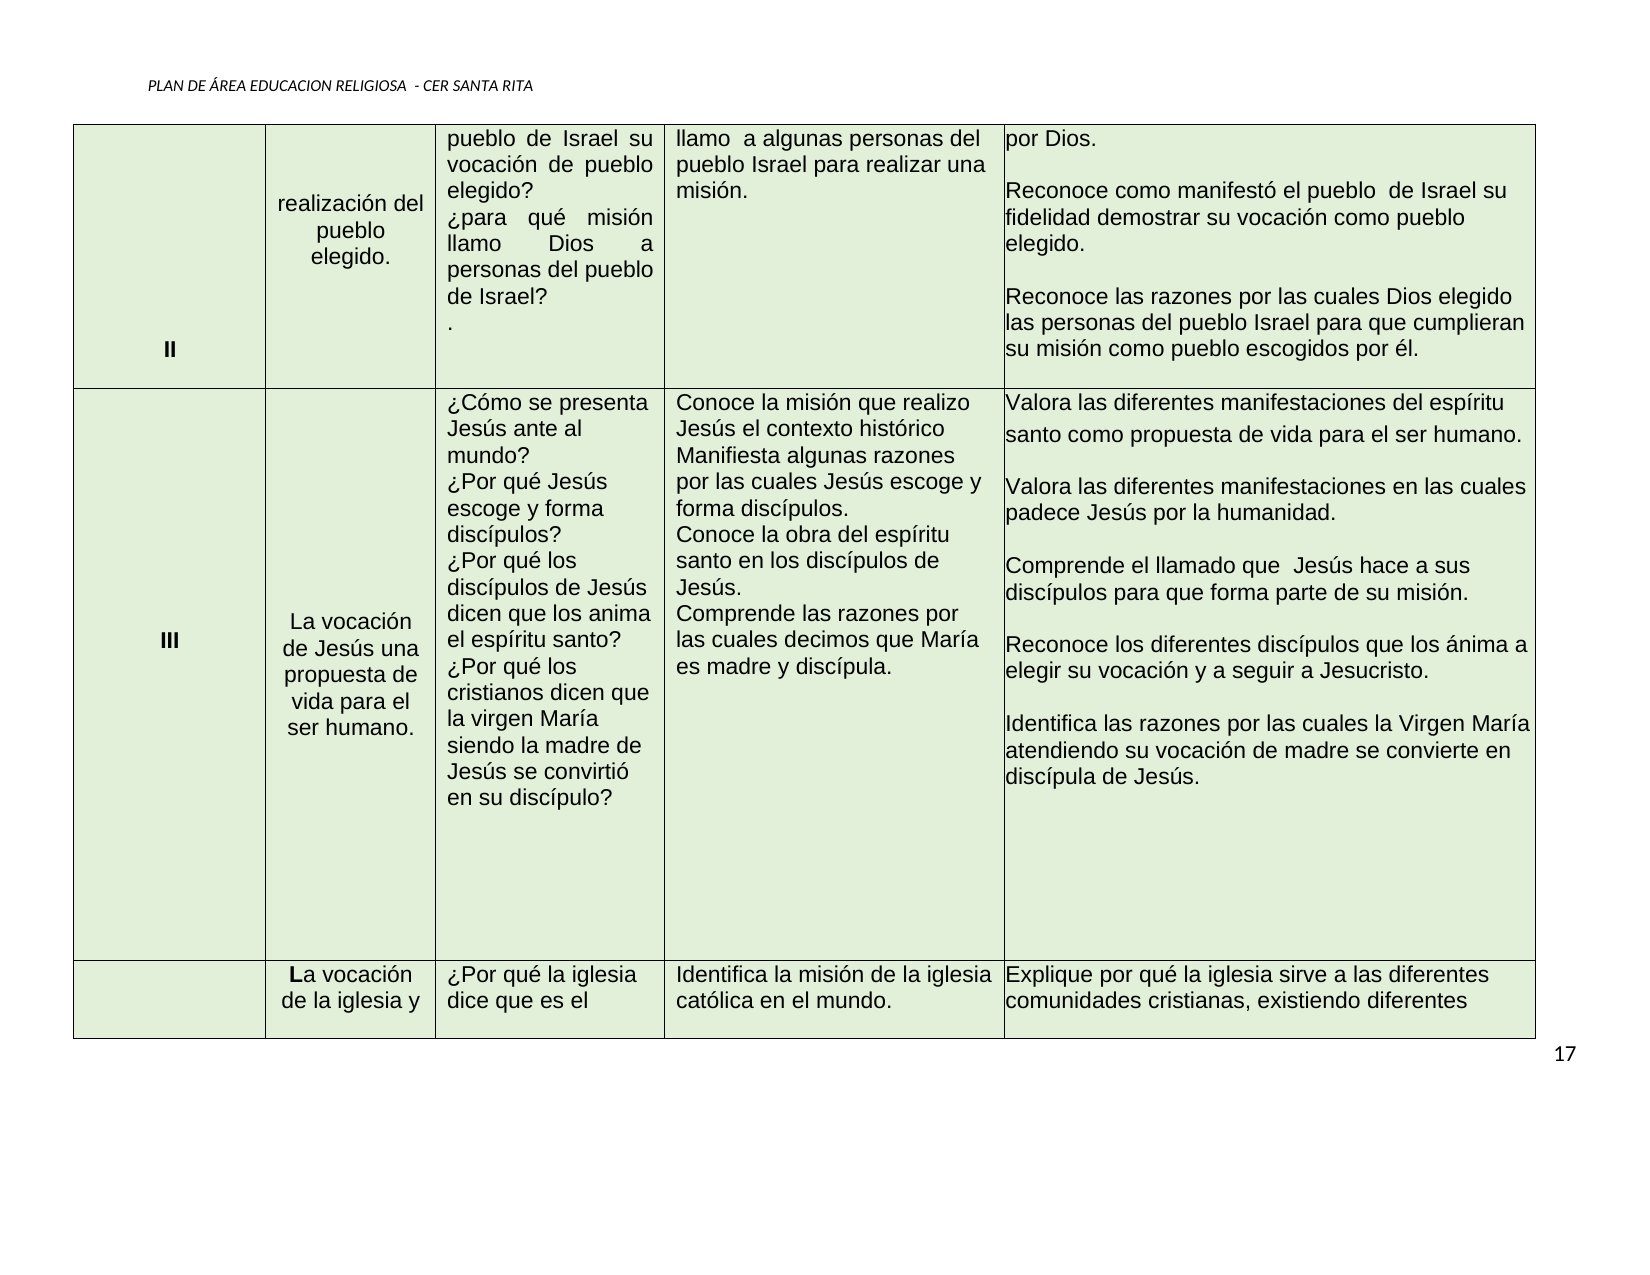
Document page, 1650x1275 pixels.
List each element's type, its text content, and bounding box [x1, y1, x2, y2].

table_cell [1005, 125, 1535, 388]
table_cell ¿Cómo se presenta Jesús ante al mundo? ¿Por qué Jesús escoge y forma discípulos? ¿Por qué los discípulos de Jesús dicen que los anima el espíritu santo? ¿Por qué los cristianos dicen que la virgen María siendo la madre de Jesús se convirtió en su discípulo? [436, 389, 664, 960]
table_cell Valora las diferentes manifestaciones del espíritu santo como propuesta de vida para el ser humano. Valora las diferentes manifestaciones en las cuales padece Jesús por la humanidad. Comprende el llamado que Jesús hace a sus discípulos para que forma parte de su misión. Reconoce los diferentes discípulos que los ánima a elegir su vocación y a seguir a Jesucristo. Identifica las razones por las cuales la Virgen María atendiendo su vocación de madre se convierte en discípula de Jesús. [1005, 389, 1535, 960]
table_cell Conoce la misión que realizo Jesús el contexto histórico Manifiesta algunas razones por las cuales Jesús escoge y forma discípulos. Conoce la obra del espíritu santo en los discípulos de Jesús. Comprende las razones por las cuales decimos que María es madre y discípula. [665, 389, 1004, 960]
table_cell IV [74, 961, 265, 1038]
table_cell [266, 125, 435, 388]
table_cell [1005, 961, 1535, 1038]
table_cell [436, 125, 664, 388]
table_cell II [74, 125, 265, 388]
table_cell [665, 961, 1004, 1038]
table_cell III [74, 389, 265, 960]
table_cell La vocación de Jesús una propuesta de vida para el ser humano. [266, 389, 435, 960]
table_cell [665, 125, 1004, 388]
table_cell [266, 961, 435, 1038]
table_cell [436, 961, 664, 1038]
